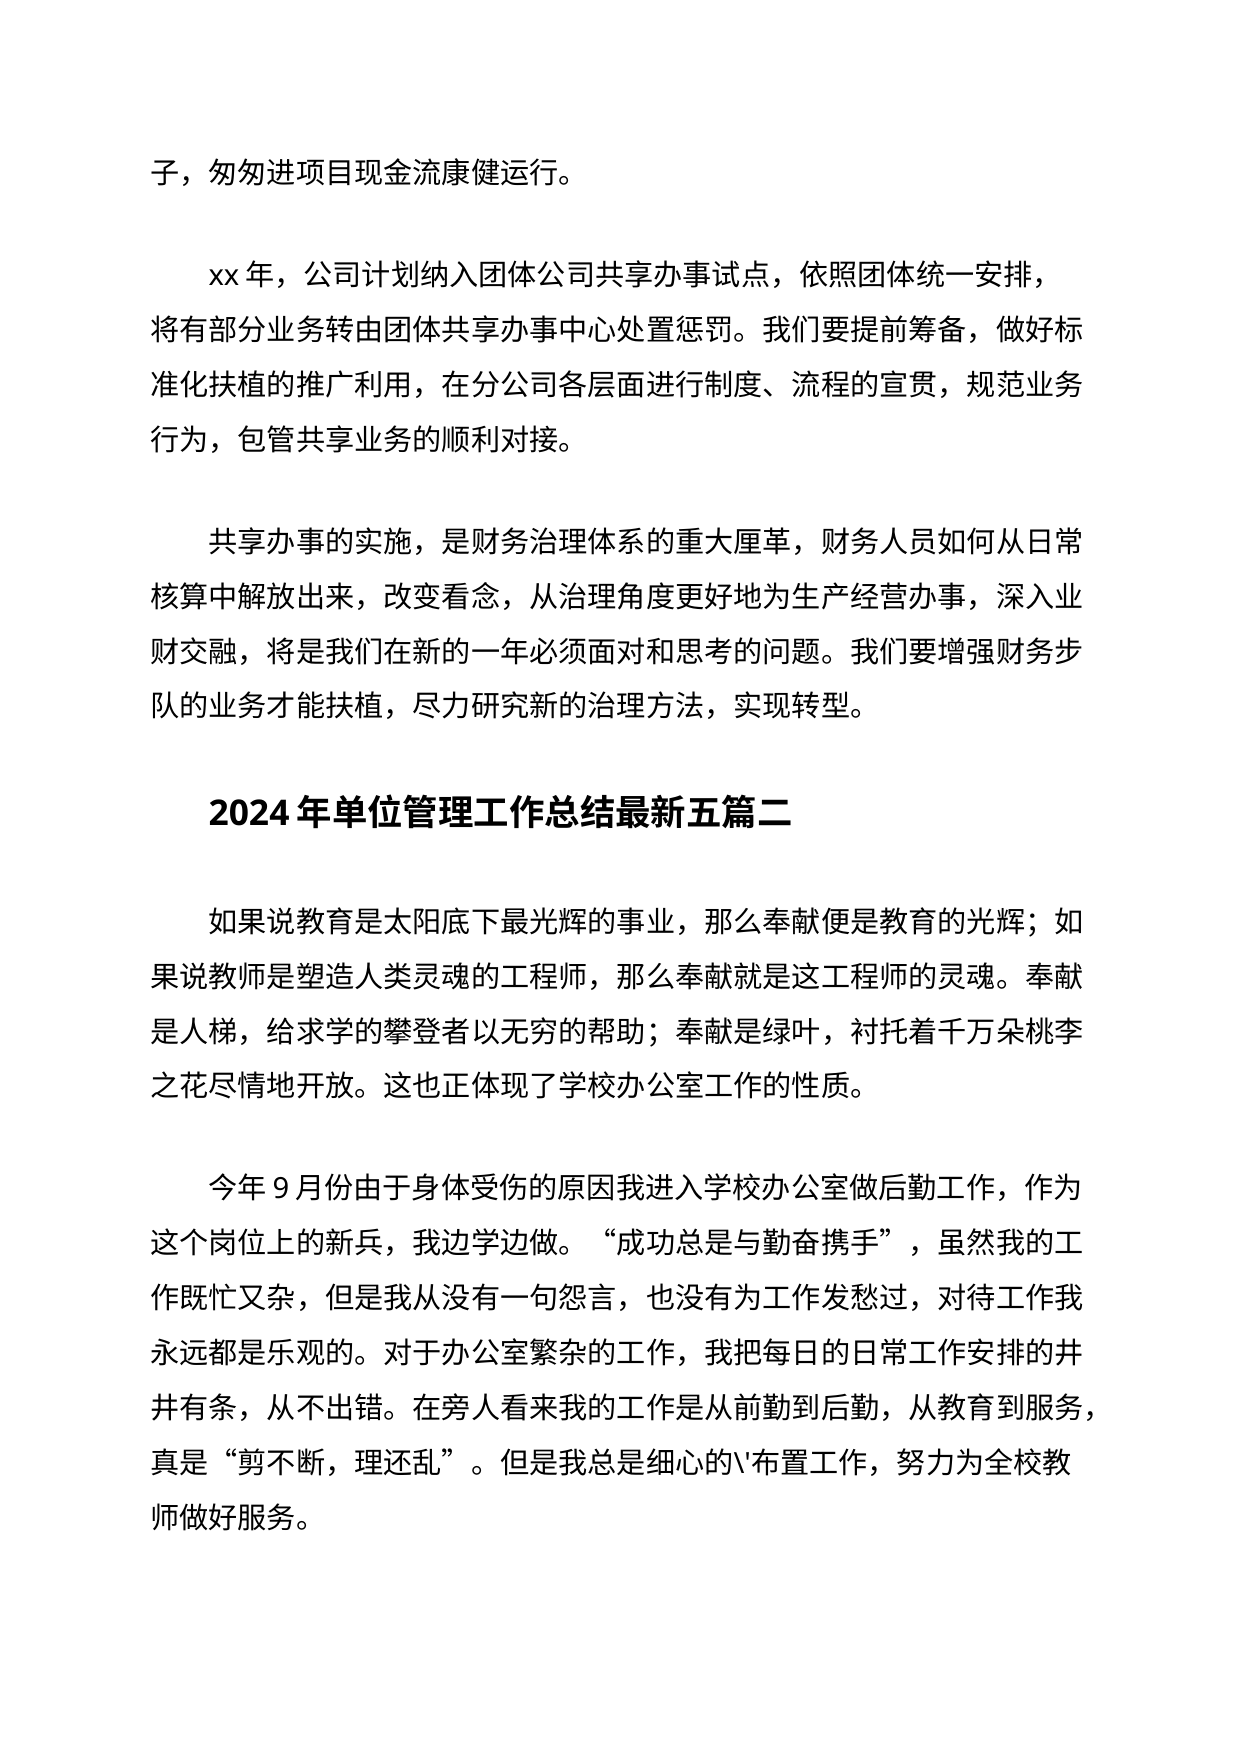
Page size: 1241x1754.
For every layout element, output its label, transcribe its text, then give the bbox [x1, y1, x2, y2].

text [150, 150, 1090, 192]
text 如果说教育是太阳底下最光辉的事业，那么奉献便是教育的光辉；如果说教师是塑造人类灵魂的工程师，那么奉献就是这工程师的灵魂。奉献是人梯，给求学的攀登者以无穷的帮助；奉献是绿叶，衬托着千万朵桃李之花尽情地开放。这也正体现了学校办公室工作的性质。 [150, 898, 1090, 1105]
text 2024年单位管理工作总结最新五篇二 [150, 785, 1090, 836]
text 共享办事的实施，是财务治理体系的重大厘革，财务人员如何从日常核算中解放出来，改变看念，从治理角度更好地为生产经营办事，深入业财交融，将是我们在新的一年必须面对和思考的问题。我们要增强财务步队的业务才能扶植，尽力研究新的治理方法，实现转型。 [150, 518, 1090, 725]
text 今年9月份由于身体受伤的原因我进入学校办公室做后勤工作，作为这个岗位上的新兵，我边学边做。“成功总是与勤奋携手”，虽然我的工作既忙又杂，但是我从没有一句怨言，也没有为工作发愁过，对待工作我永远都是乐观的。对于办公室繁杂的工作，我把每日的日常工作安排的井井有条，从不出错。在旁人看来我的工作是从前勤到后勤，从教育到服务，真是“剪不断，理还乱”。但是我总是细心的\'布置工作，努力为全校教师做好服务。 [150, 1165, 1090, 1537]
text xx年，公司计划纳入团体公司共享办事试点，依照团体统一安排，将有部分业务转由团体共享办事中心处置惩罚。我们要提前筹备，做好标准化扶植的推广利用，在分公司各层面进行制度、流程的宣贯，规范业务行为，包管共享业务的顺利对接。 [150, 252, 1090, 459]
